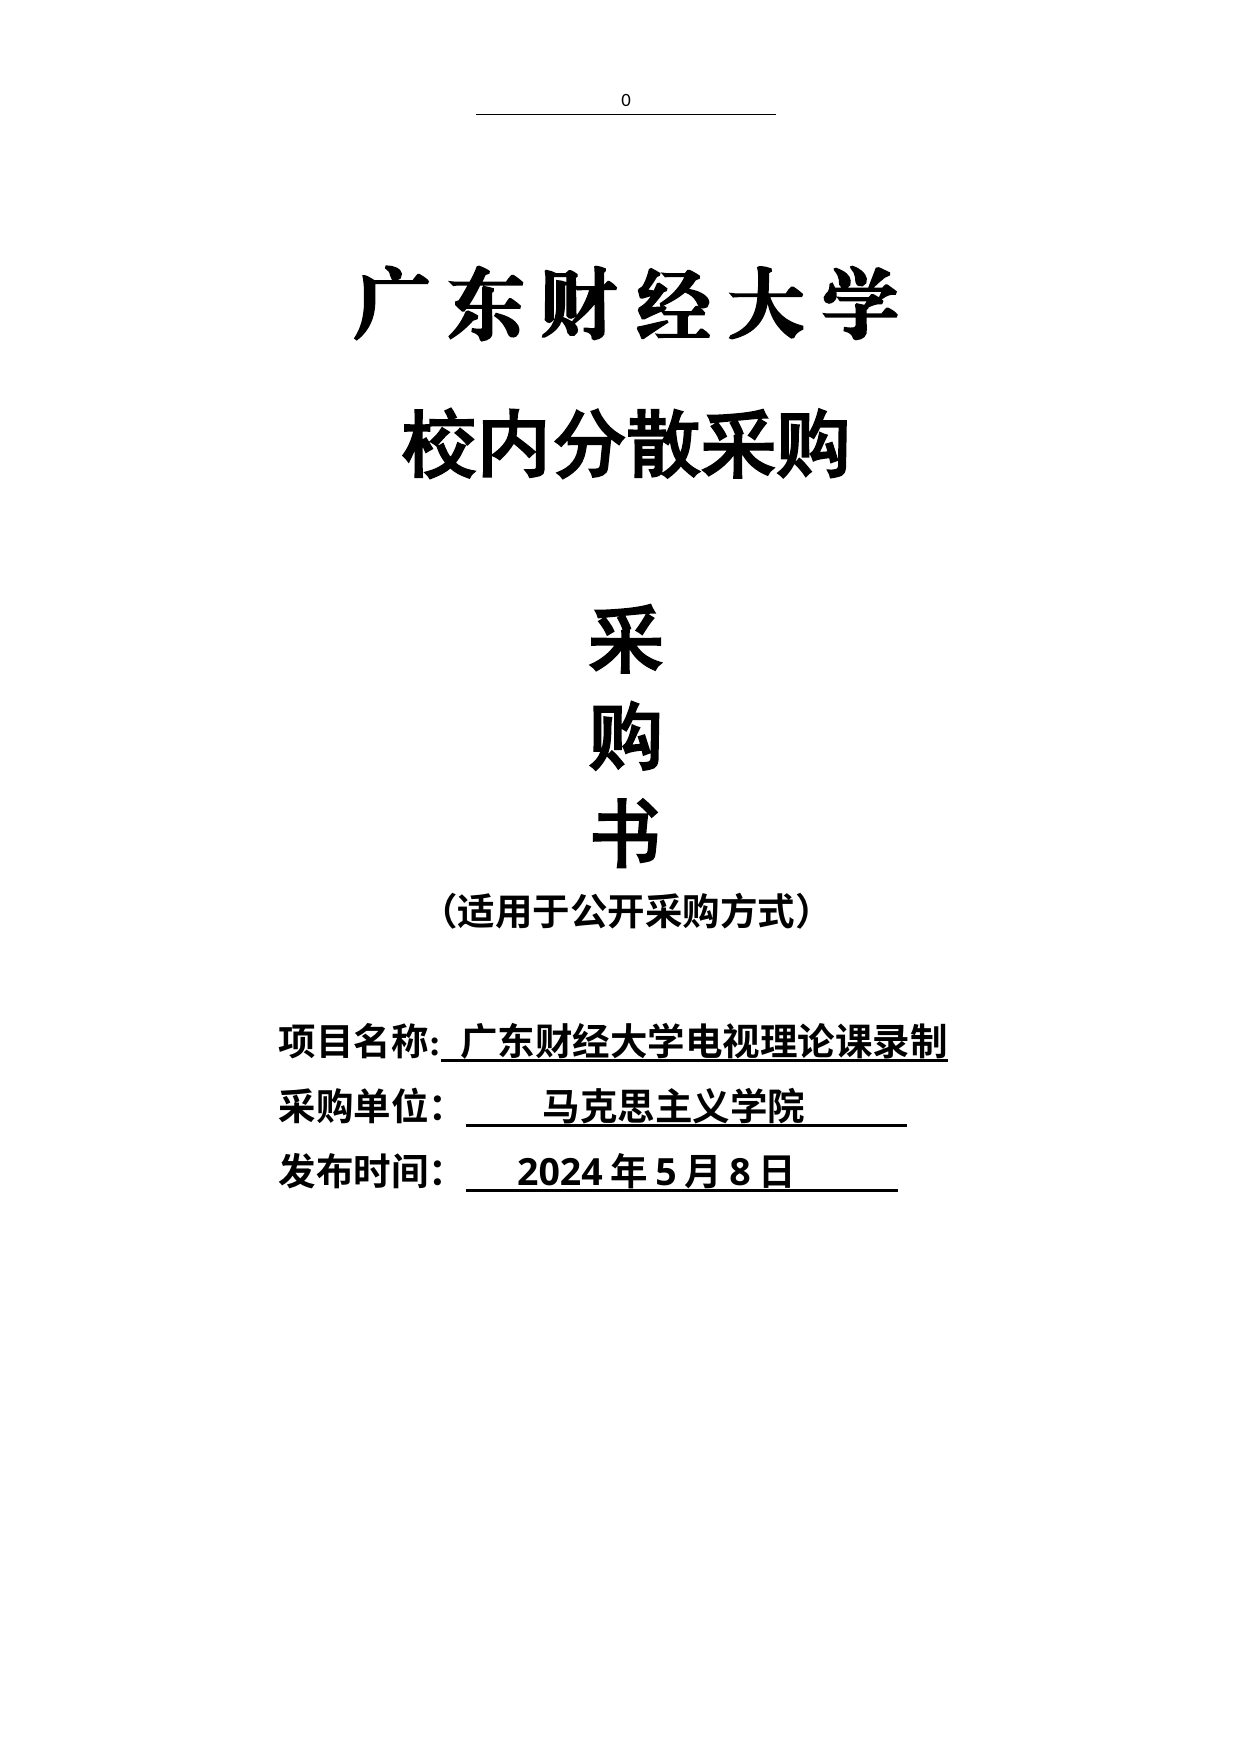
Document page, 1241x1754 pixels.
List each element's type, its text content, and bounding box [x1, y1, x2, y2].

text 采购单位： 马克思主义学院 [165, 1072, 1087, 1137]
text 项目名称: 广东财经大学电视理论课录制 [165, 1007, 1087, 1072]
text 发布时间： 2024年5月8日 [165, 1137, 1087, 1202]
text 广 东 财 经 大 学 [165, 259, 1087, 357]
text 校内分散采购 [165, 389, 1087, 487]
text （适用于公开采购方式） [165, 877, 1087, 942]
text 购 [165, 682, 1087, 779]
text 采 [165, 584, 1087, 682]
text 书 [165, 779, 1087, 877]
